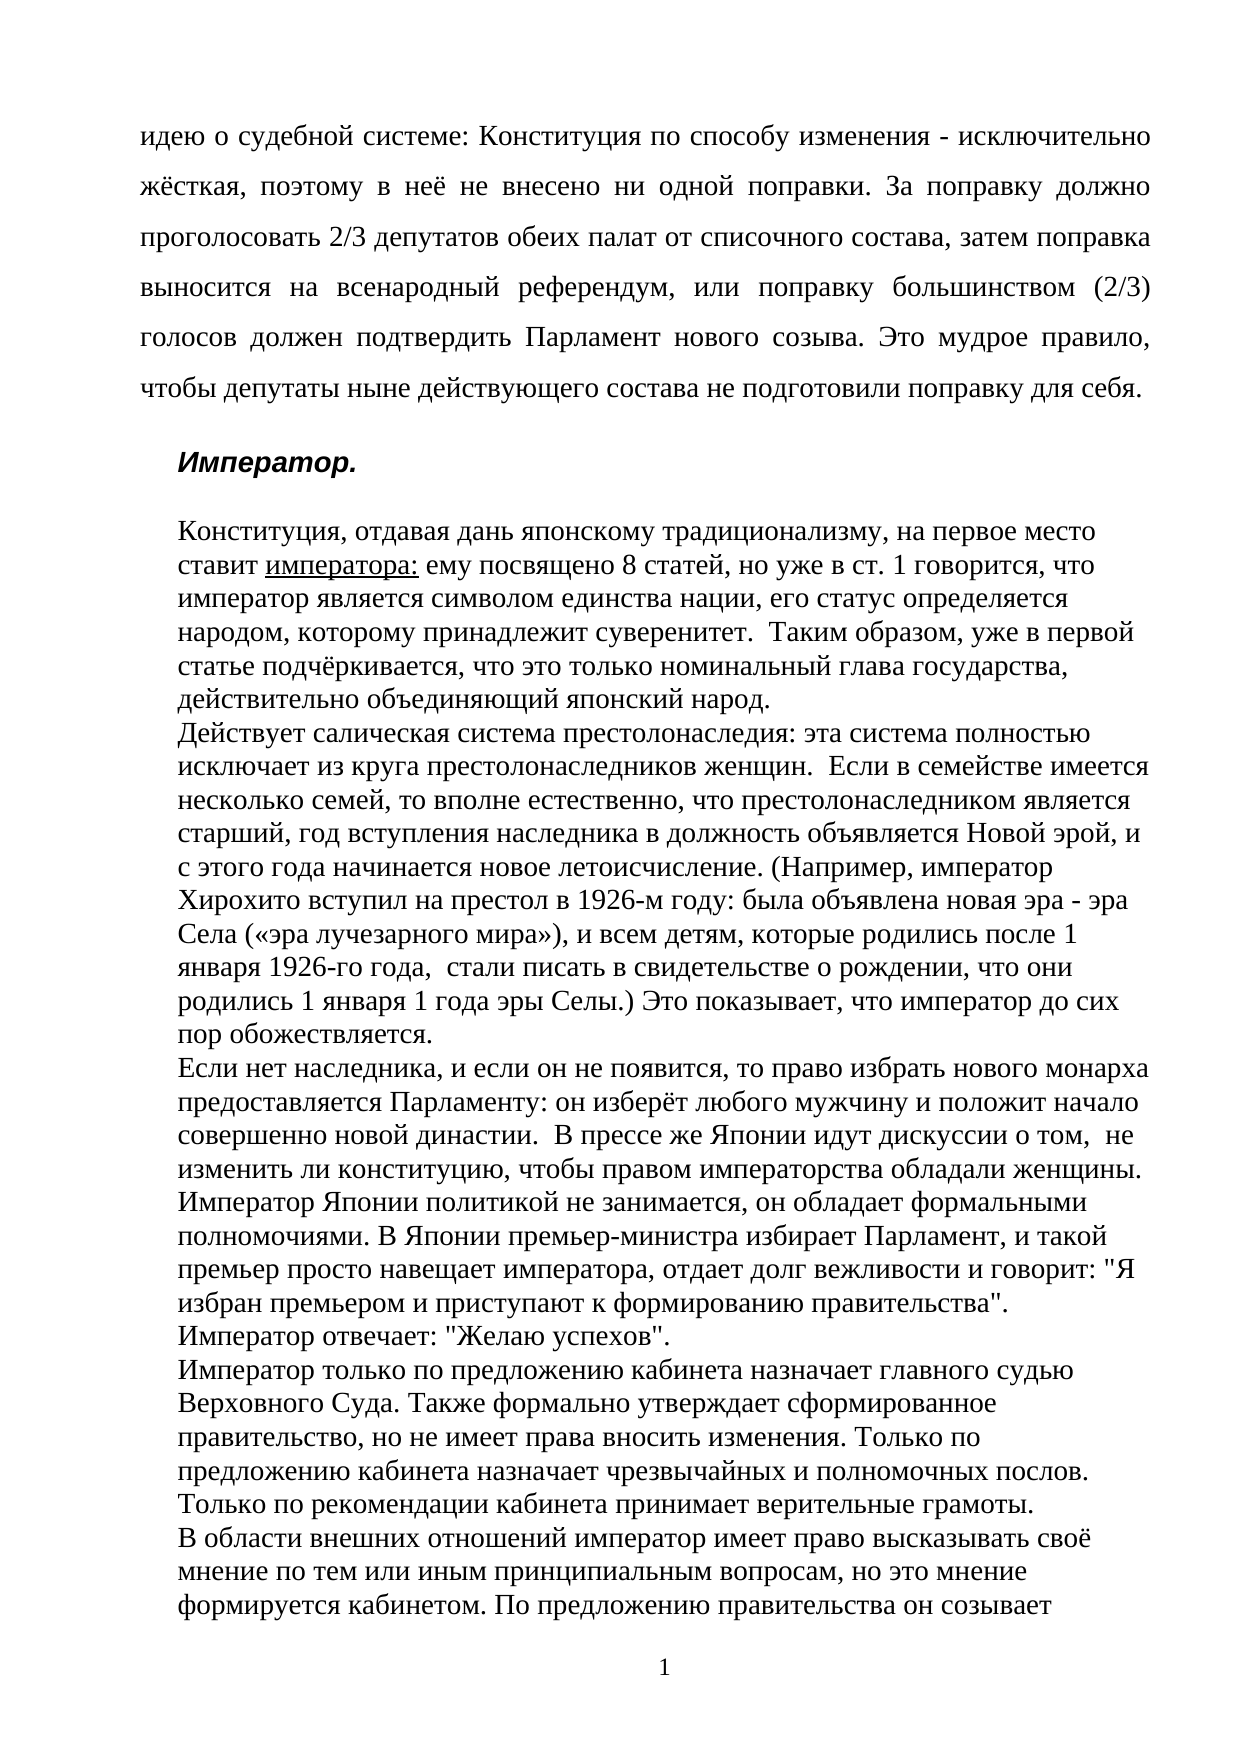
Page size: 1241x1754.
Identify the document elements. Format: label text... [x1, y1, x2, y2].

subtitle Император. [177, 445, 1152, 478]
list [140, 118, 1152, 403]
